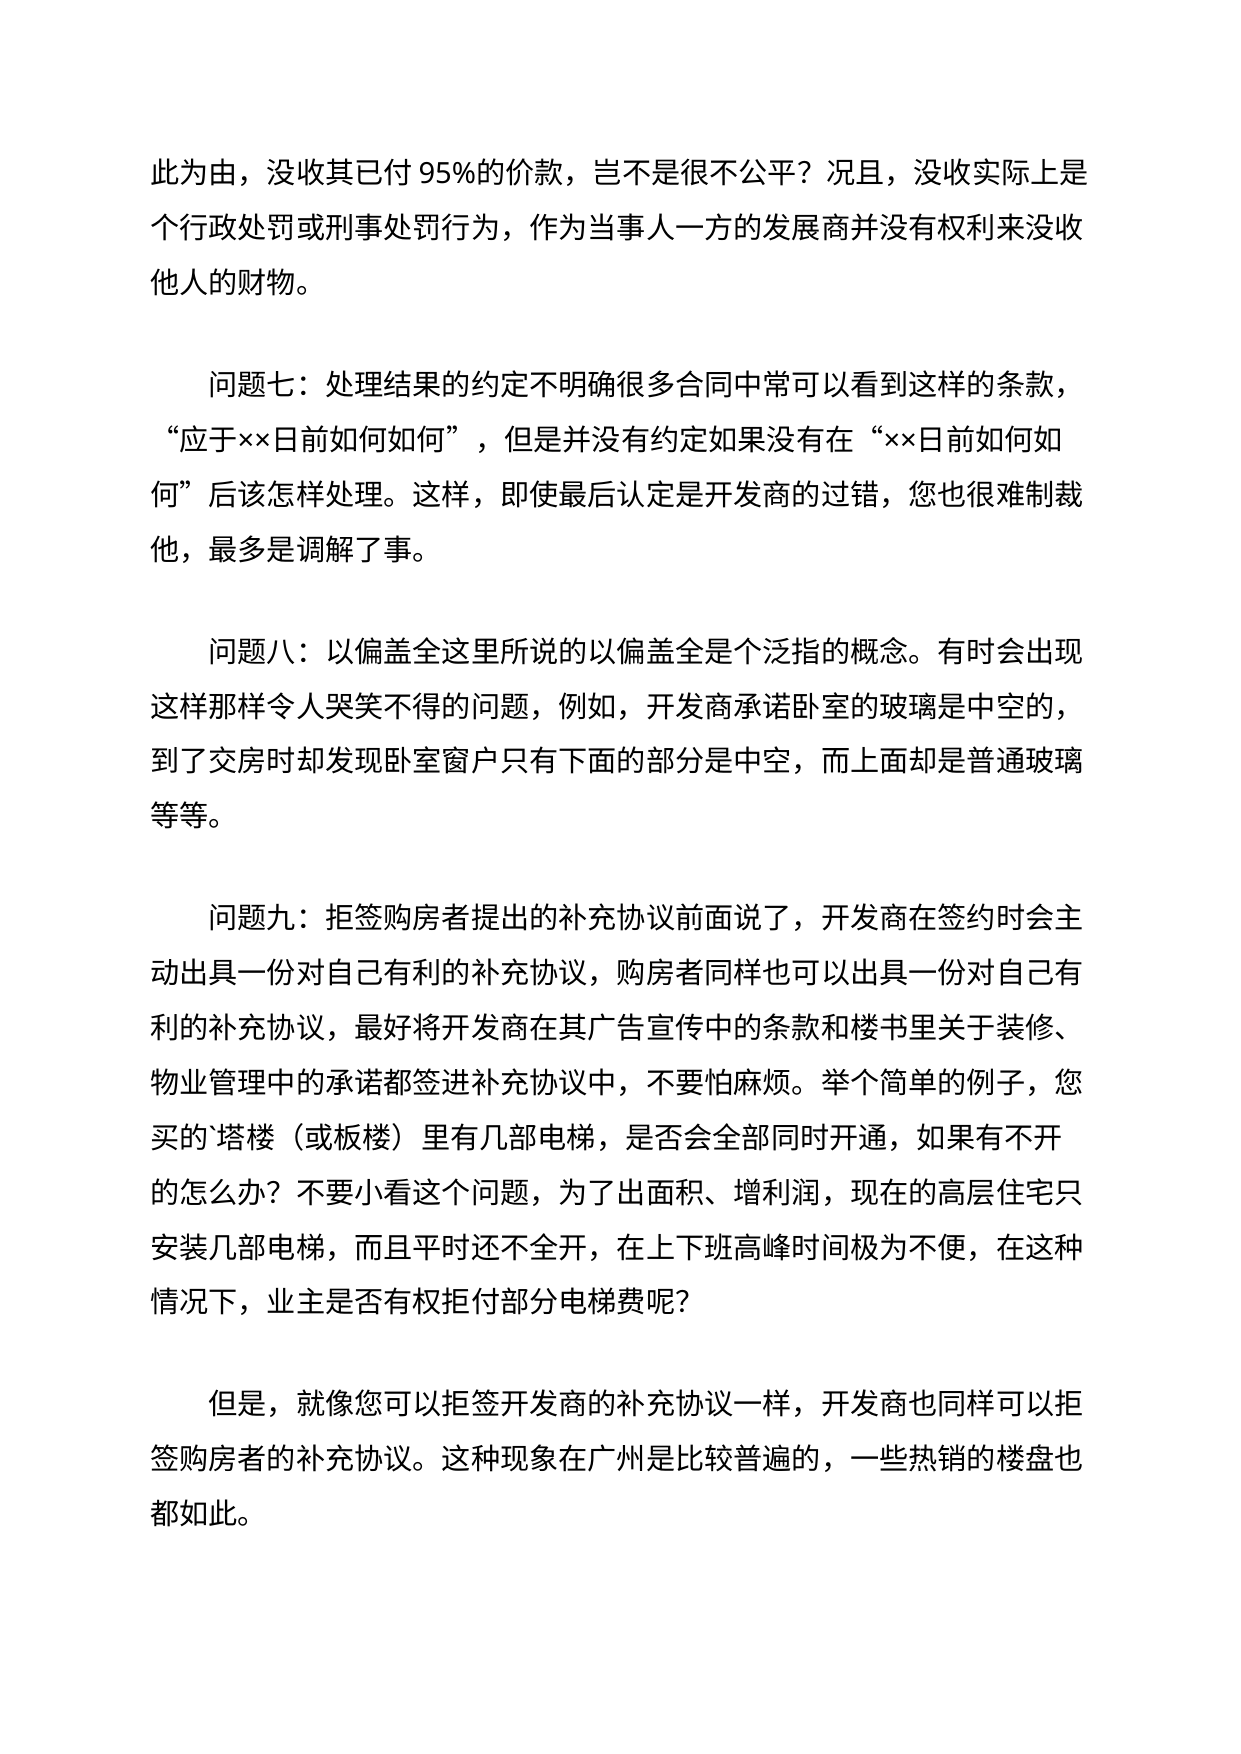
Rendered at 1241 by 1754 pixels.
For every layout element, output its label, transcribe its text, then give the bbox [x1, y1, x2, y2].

text 问题八：以偏盖全这里所说的以偏盖全是个泛指的概念。有时会出现这样那样令人哭笑不得的问题，例如，开发商承诺卧室的玻璃是中空的，到了交房时却发现卧室窗户只有下面的部分是中空，而上面却是普通玻璃等等。 [150, 628, 1090, 835]
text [150, 150, 1090, 302]
text 问题九：拒签购房者提出的补充协议前面说了，开发商在签约时会主动出具一份对自己有利的补充协议，购房者同样也可以出具一份对自己有利的补充协议，最好将开发商在其广告宣传中的条款和楼书里关于装修、物业管理中的承诺都签进补充协议中，不要怕麻烦。举个简单的例子，您买的`塔楼（或板楼）里有几部电梯，是否会全部同时开通，如果有不开的怎么办？不要小看这个问题，为了出面积、增利润，现在的高层住宅只安装几部电梯，而且平时还不全开，在上下班高峰时间极为不便，在这种情况下，业主是否有权拒付部分电梯费呢？ [150, 895, 1090, 1321]
text 但是，就像您可以拒签开发商的补充协议一样，开发商也同样可以拒签购房者的补充协议。这种现象在广州是比较普遍的，一些热销的楼盘也都如此。 [150, 1381, 1090, 1533]
text 问题七：处理结果的约定不明确很多合同中常可以看到这样的条款，“应于××日前如何如何”，但是并没有约定如果没有在“××日前如何如何”后该怎样处理。这样，即使最后认定是开发商的过错，您也很难制裁他，最多是调解了事。 [150, 362, 1090, 569]
